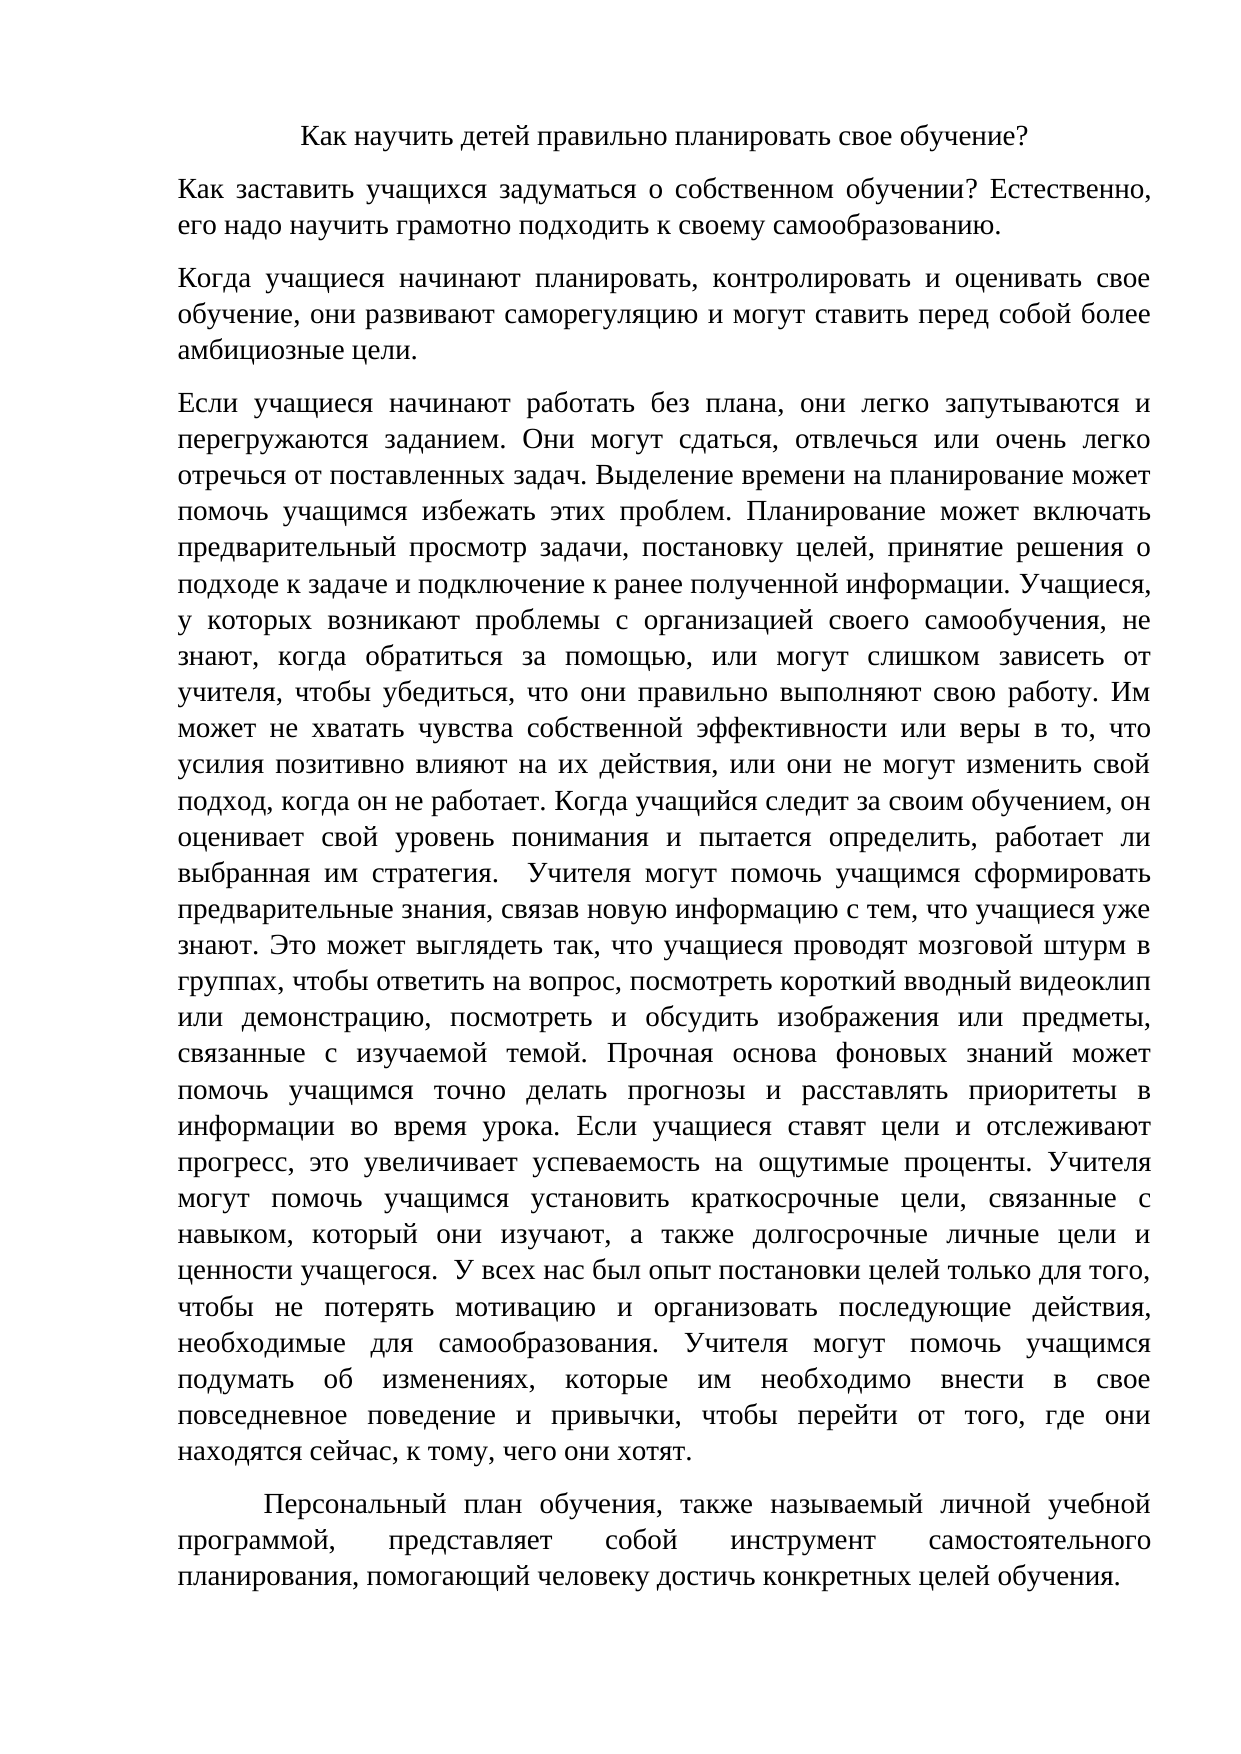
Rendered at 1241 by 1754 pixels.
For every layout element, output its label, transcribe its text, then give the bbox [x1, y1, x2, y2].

text Как научить детей правильно планировать свое обучение? [177, 118, 1152, 152]
text Когда учащиеся начинают планировать, контролировать и оценивать свое обучение, они развивают саморегуляцию и могут ставить перед собой более амбициозные цели. [177, 260, 1152, 366]
text Как заставить учащихся задуматься о собственном обучении? Естественно, его надо научить грамотно подходить к своему самообразованию. [177, 171, 1152, 241]
text Персональный план обучения, также называемый личной учебной программой, представляет собой инструмент самостоятельного планирования, помогающий человеку достичь конкретных целей обучения. [177, 1486, 1152, 1592]
text Если учащиеся начинают работать без плана, они легко запутываются и перегружаются заданием. Они могут сдаться, отвлечься или очень легко отречься от поставленных задач. Выделение времени на планирование может помочь учащимся избежать этих проблем. Планирование может включать предварительный просмотр задачи, постановку целей, принятие решения о подходе к задаче и подключение к ранее полученной информации. Учащиеся, у которых возникают проблемы с организацией своего самообучения, не знают, когда обратиться за помощью, или могут слишком зависеть от учителя, чтобы убедиться, что они правильно выполняют свою работу. Им может не хватать чувства собственной эффективности или веры в то, что усилия позитивно влияют на их действия, или они не могут изменить свой подход, когда он не работает. Когда учащийся следит за своим обучением, он оценивает свой уровень понимания и пытается определить, работает ли выбранная им стратегия. Учителя могут помочь учащимся сформировать предварительные знания, связав новую информацию с тем, что учащиеся уже знают. Это может выглядеть так, что учащиеся проводят мозговой штурм в группах, чтобы ответить на вопрос, посмотреть короткий вводный видеоклип или демонстрацию, посмотреть и обсудить изображения или предметы, связанные с изучаемой темой. Прочная основа фоновых знаний может помочь учащимся точно делать прогнозы и расставлять приоритеты в информации во время урока. Если учащиеся ставят цели и отслеживают прогресс, это увеличивает успеваемость на ощутимые проценты. Учителя могут помочь учащимся установить краткосрочные цели, связанные с навыком, который они изучают, а также долгосрочные личные цели и ценности учащегося. У всех нас был опыт постановки целей только для того, чтобы не потерять мотивацию и организовать последующие действия, необходимые для самообразования. Учителя могут помочь учащимся подумать об изменениях, которые им необходимо внести в свое повседневное поведение и привычки, чтобы перейти от того, где они находятся сейчас, к тому, чего они хотят. [177, 385, 1152, 1467]
